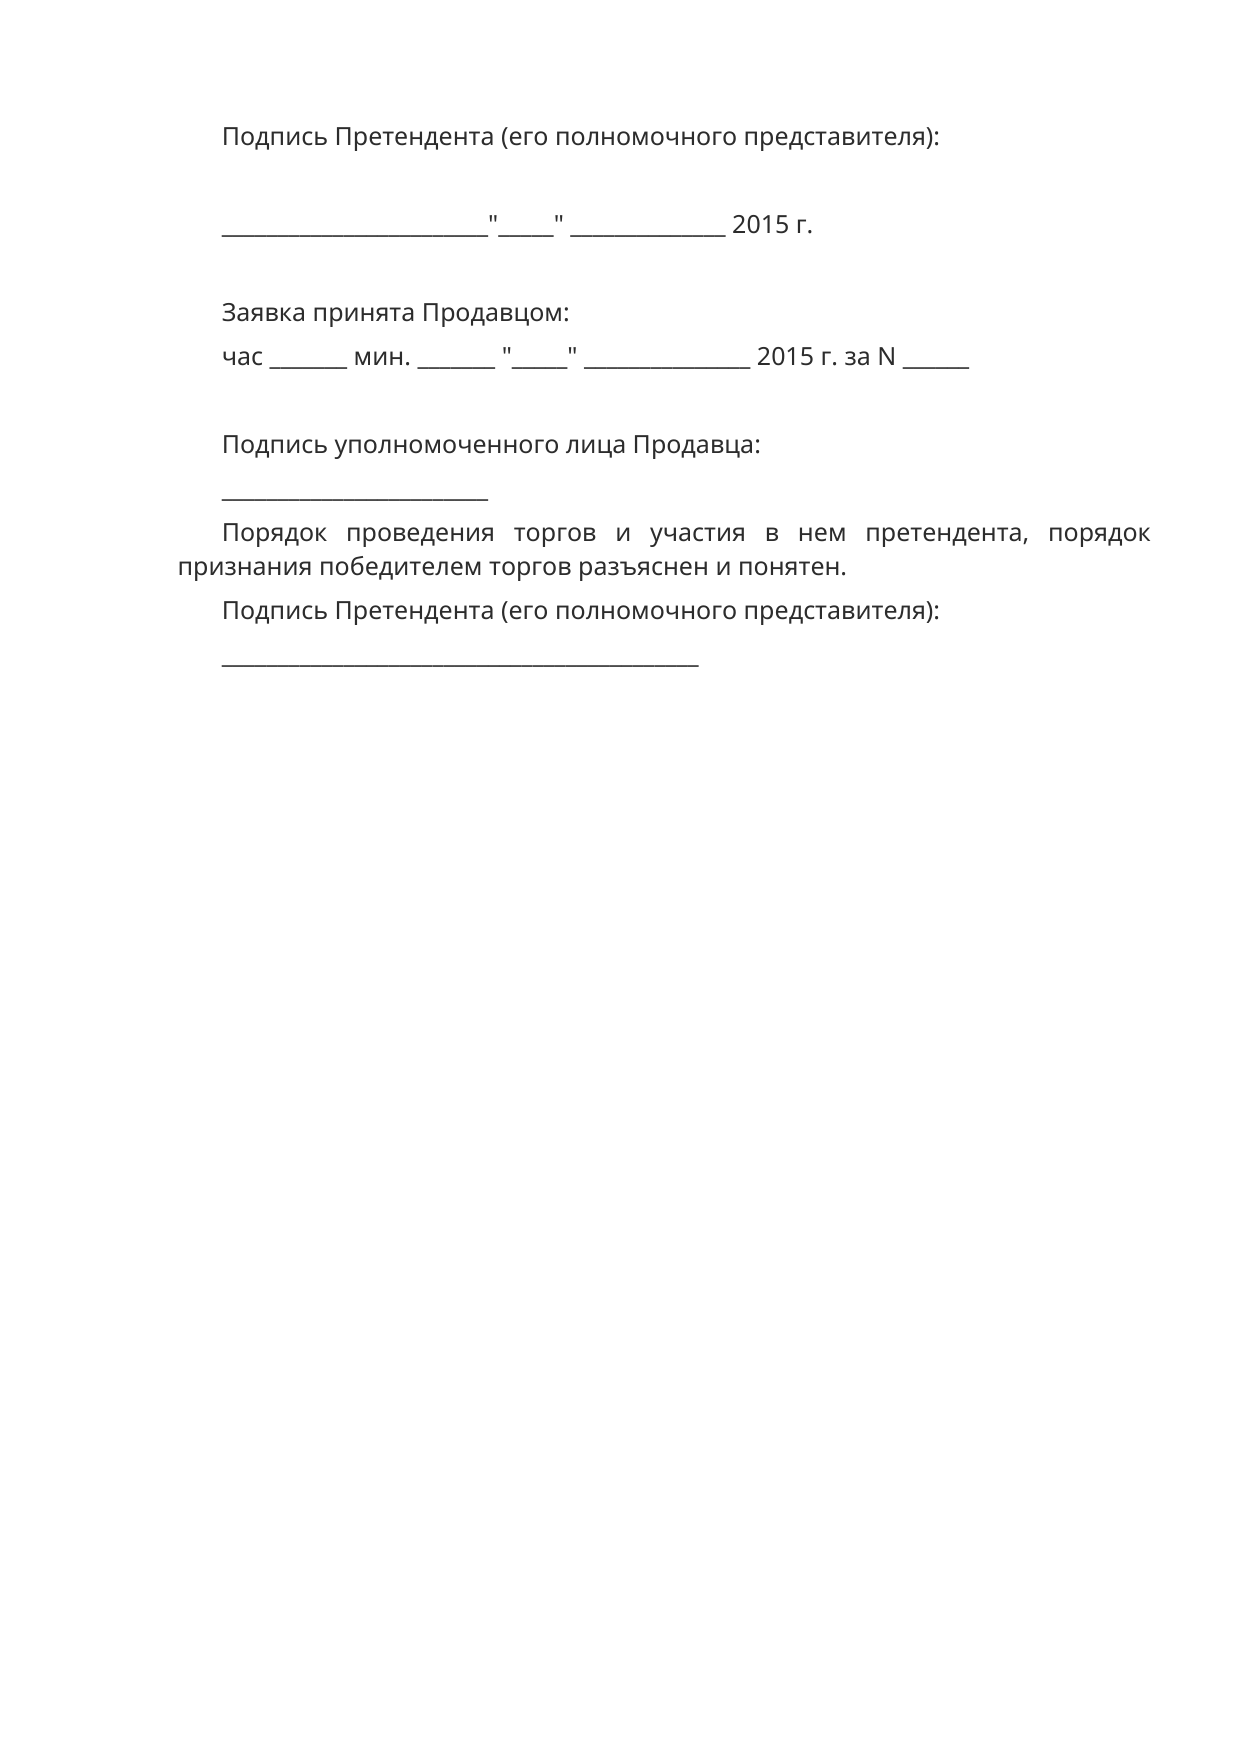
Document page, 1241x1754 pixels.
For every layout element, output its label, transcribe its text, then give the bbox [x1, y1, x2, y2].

text Подпись Претендента (его полномочного представителя): [177, 118, 1152, 152]
text Порядок проведения торгов и участия в нем претендента, порядок признания победителем торгов разъяснен и понятен. [177, 515, 1152, 583]
text ________________________"_____" ______________ 2015 г. [177, 206, 1152, 240]
text Подпись уполномоченного лица Продавца: [177, 427, 1152, 461]
text Заявка принята Продавцом: [177, 294, 1152, 328]
text ___________________________________________ [177, 637, 1152, 671]
text Подпись Претендента (его полномочного представителя): [177, 593, 1152, 627]
text час _______ мин. _______ "_____" _______________ 2015 г. за N ______ [177, 338, 1152, 372]
text ________________________ [177, 471, 1152, 505]
